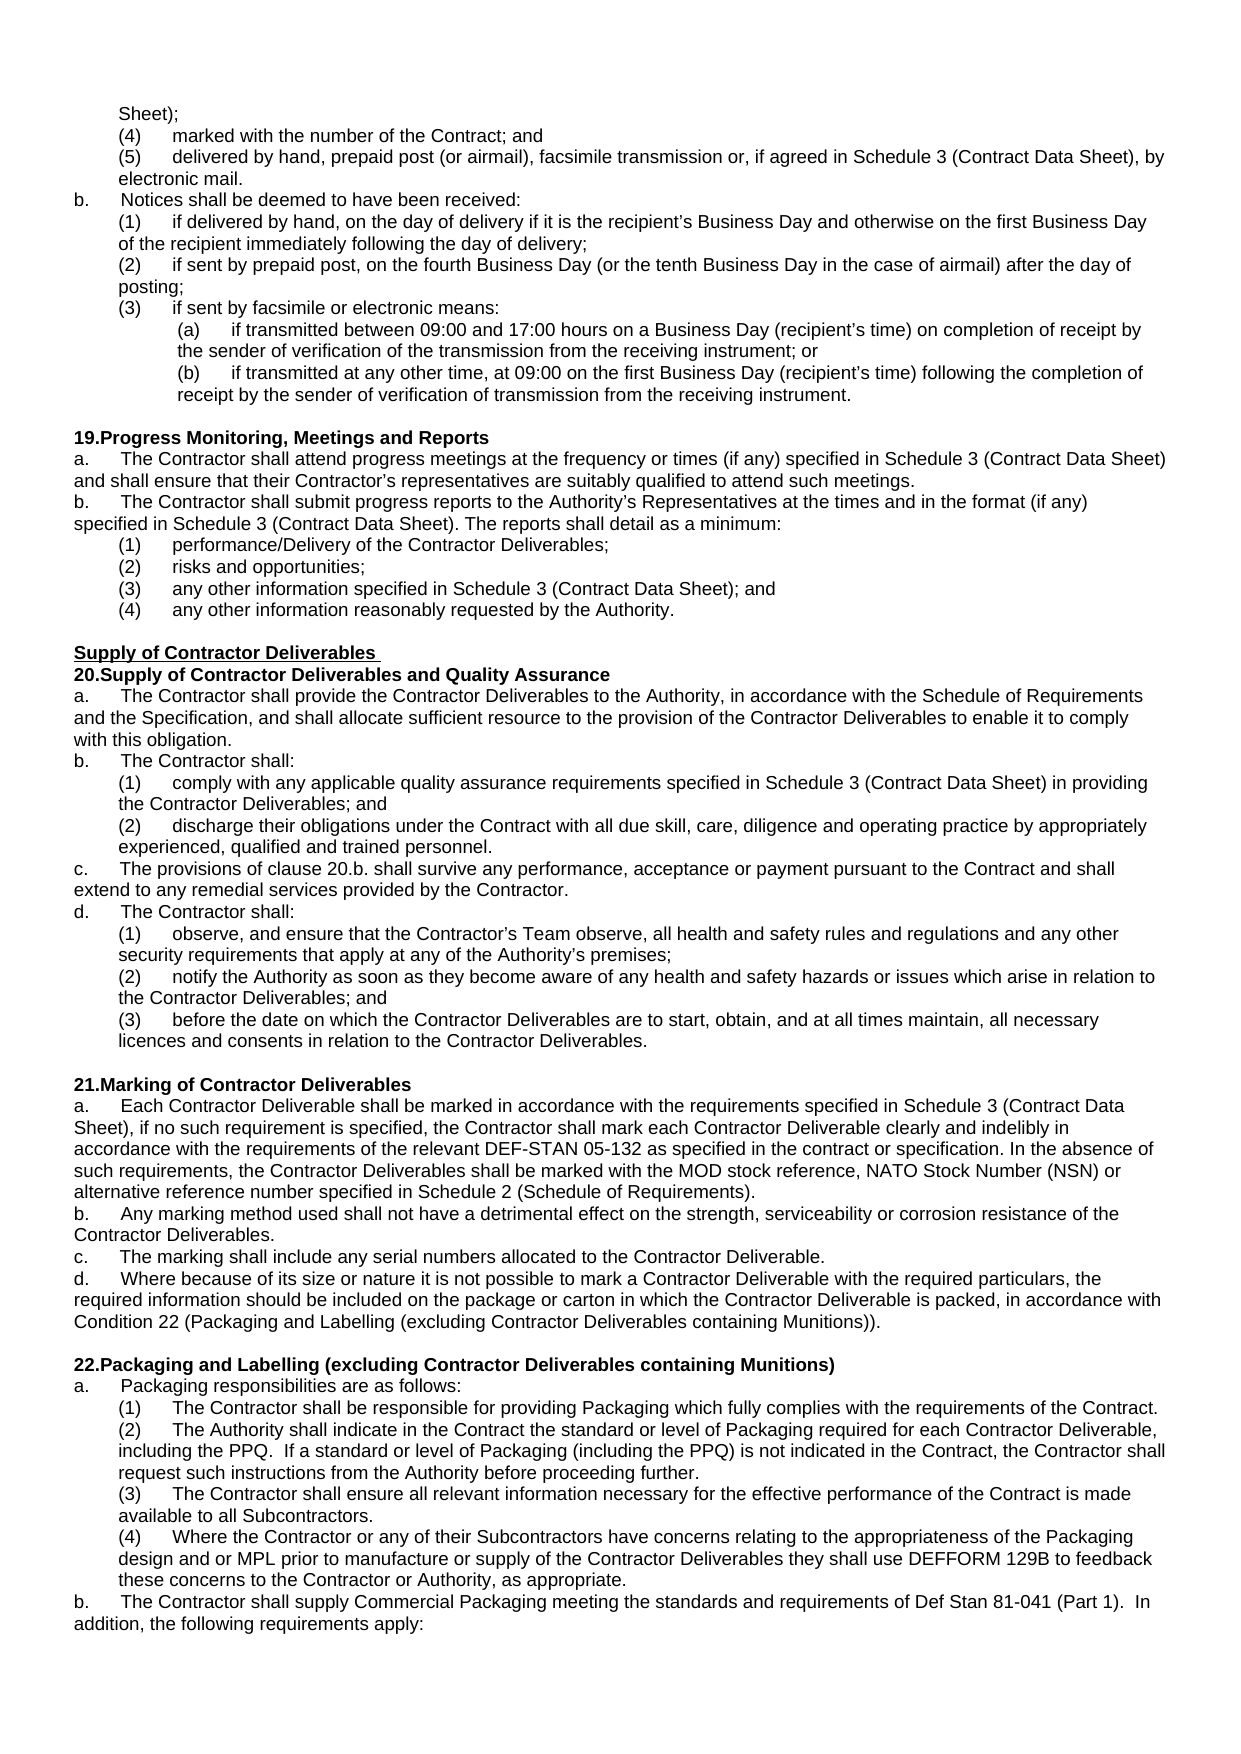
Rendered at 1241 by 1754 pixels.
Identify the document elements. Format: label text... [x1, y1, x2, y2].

text (2) The Authority shall indicate in the Contract the standard or level of Packaging required for each Contractor Deliverable, including the PPQ. If a standard or level of Packaging (including the PPQ) is not indicated in the Contract, the Contractor shall request such instructions from the Authority before proceeding further. [118, 1418, 1167, 1483]
text d. The Contractor shall: [74, 901, 1167, 922]
text a. The Contractor shall attend progress meetings at the frequency or times (if any) specified in Schedule 3 (Contract Data Sheet) and shall ensure that their Contractor’s representatives are suitably qualified to attend such meetings. [74, 448, 1167, 491]
text (3) if sent by facsimile or electronic means: [118, 297, 1167, 319]
text b. The Contractor shall: [74, 750, 1167, 771]
text (3) The Contractor shall ensure all relevant information necessary for the effective performance of the Contract is made available to all Subcontractors. [118, 1483, 1167, 1526]
text b. Notices shall be deemed to have been received: [74, 189, 1167, 211]
text (b) if transmitted at any other time, at 09:00 on the first Business Day (recipient’s time) following the completion of receipt by the sender of verification of transmission from the receiving instrument. [177, 362, 1167, 405]
text (1) The Contractor shall be responsible for providing Packaging which fully complies with the requirements of the Contract. [118, 1397, 1167, 1418]
text b. The Contractor shall supply Commercial Packaging meeting the standards and requirements of Def Stan 81-041 (Part 1). In addition, the following requirements apply: [74, 1591, 1167, 1634]
text (a) if transmitted between 09:00 and 17:00 hours on a Business Day (recipient’s time) on completion of receipt by the sender of verification of the transmission from the receiving instrument; or [177, 319, 1167, 362]
text Supply of Contractor Deliverables [74, 642, 1167, 664]
text (2) notify the Authority as soon as they become aware of any health and safety hazards or issues which arise in relation to the Contractor Deliverables; and [118, 966, 1167, 1009]
text (3) any other information specified in Schedule 3 (Contract Data Sheet); and [118, 577, 1167, 599]
text (1) performance/Delivery of the Contractor Deliverables; [118, 534, 1167, 556]
text (1) if delivered by hand, on the day of delivery if it is the recipient’s Business Day and otherwise on the first Business Day of the recipient immediately following the day of delivery; [118, 211, 1167, 254]
text a. The Contractor shall provide the Contractor Deliverables to the Authority, in accordance with the Schedule of Requirements and the Specification, and shall allocate sufficient resource to the provision of the Contractor Deliverables to enable it to comply with this obligation. [74, 685, 1167, 750]
text (2) risks and opportunities; [118, 556, 1167, 577]
text (2) discharge their obligations under the Contract with all due skill, care, diligence and operating practice by appropriately experienced, qualified and trained personnel. [118, 814, 1167, 858]
text c. The provisions of clause 20.b. shall survive any performance, acceptance or payment pursuant to the Contract and shall extend to any remedial services provided by the Contractor. [74, 858, 1167, 901]
text 20.Supply of Contractor Deliverables and Quality Assurance [74, 664, 1167, 685]
text 21.Marking of Contractor Deliverables [74, 1073, 1167, 1095]
text 22.Packaging and Labelling (excluding Contractor Deliverables containing Munitions) [74, 1354, 1167, 1375]
text (5) delivered by hand, prepaid post (or airmail), facsimile transmission or, if agreed in Schedule 3 (Contract Data Sheet), by electronic mail. [118, 146, 1167, 189]
text a. Each Contractor Deliverable shall be marked in accordance with the requirements specified in Schedule 3 (Contract Data Sheet), if no such requirement is specified, the Contractor shall mark each Contractor Deliverable clearly and indelibly in accordance with the requirements of the relevant DEF-STAN 05-132 as specified in the contract or specification. In the absence of such requirements, the Contractor Deliverables shall be marked with the MOD stock reference, NATO Stock Number (NSN) or alternative reference number specified in Schedule 2 (Schedule of Requirements). [74, 1095, 1167, 1203]
text b. Any marking method used shall not have a detrimental effect on the strength, serviceability or corrosion resistance of the Contractor Deliverables. [74, 1203, 1167, 1246]
text 19.Progress Monitoring, Meetings and Reports [74, 426, 1167, 448]
text (2) if sent by prepaid post, on the fourth Business Day (or the tenth Business Day in the case of airmail) after the day of posting; [118, 254, 1167, 297]
text b. The Contractor shall submit progress reports to the Authority’s Representatives at the times and in the format (if any) specified in Schedule 3 (Contract Data Sheet). The reports shall detail as a minimum: [74, 491, 1167, 534]
text (1) comply with any applicable quality assurance requirements specified in Schedule 3 (Contract Data Sheet) in providing the Contractor Deliverables; and [118, 771, 1167, 814]
text c. The marking shall include any serial numbers allocated to the Contractor Deliverable. [74, 1246, 1167, 1267]
text d. Where because of its size or nature it is not possible to mark a Contractor Deliverable with the required particulars, the required information should be included on the package or carton in which the Contractor Deliverable is packed, in accordance with Condition 22 (Packaging and Labelling (excluding Contractor Deliverables containing Munitions)). [74, 1267, 1167, 1332]
text (1) observe, and ensure that the Contractor’s Team observe, all health and safety rules and regulations and any other security requirements that apply at any of the Authority’s premises; [118, 922, 1167, 966]
text (4) marked with the number of the Contract; and [118, 124, 1167, 146]
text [118, 103, 1167, 124]
text (3) before the date on which the Contractor Deliverables are to start, obtain, and at all times maintain, all necessary licences and consents in relation to the Contractor Deliverables. [118, 1009, 1167, 1052]
text a. Packaging responsibilities are as follows: [74, 1375, 1167, 1397]
text (4) Where the Contractor or any of their Subcontractors have concerns relating to the appropriateness of the Packaging design and or MPL prior to manufacture or supply of the Contractor Deliverables they shall use DEFFORM 129B to feedback these concerns to the Contractor or Authority, as appropriate. [118, 1526, 1167, 1591]
text (4) any other information reasonably requested by the Authority. [118, 599, 1167, 621]
